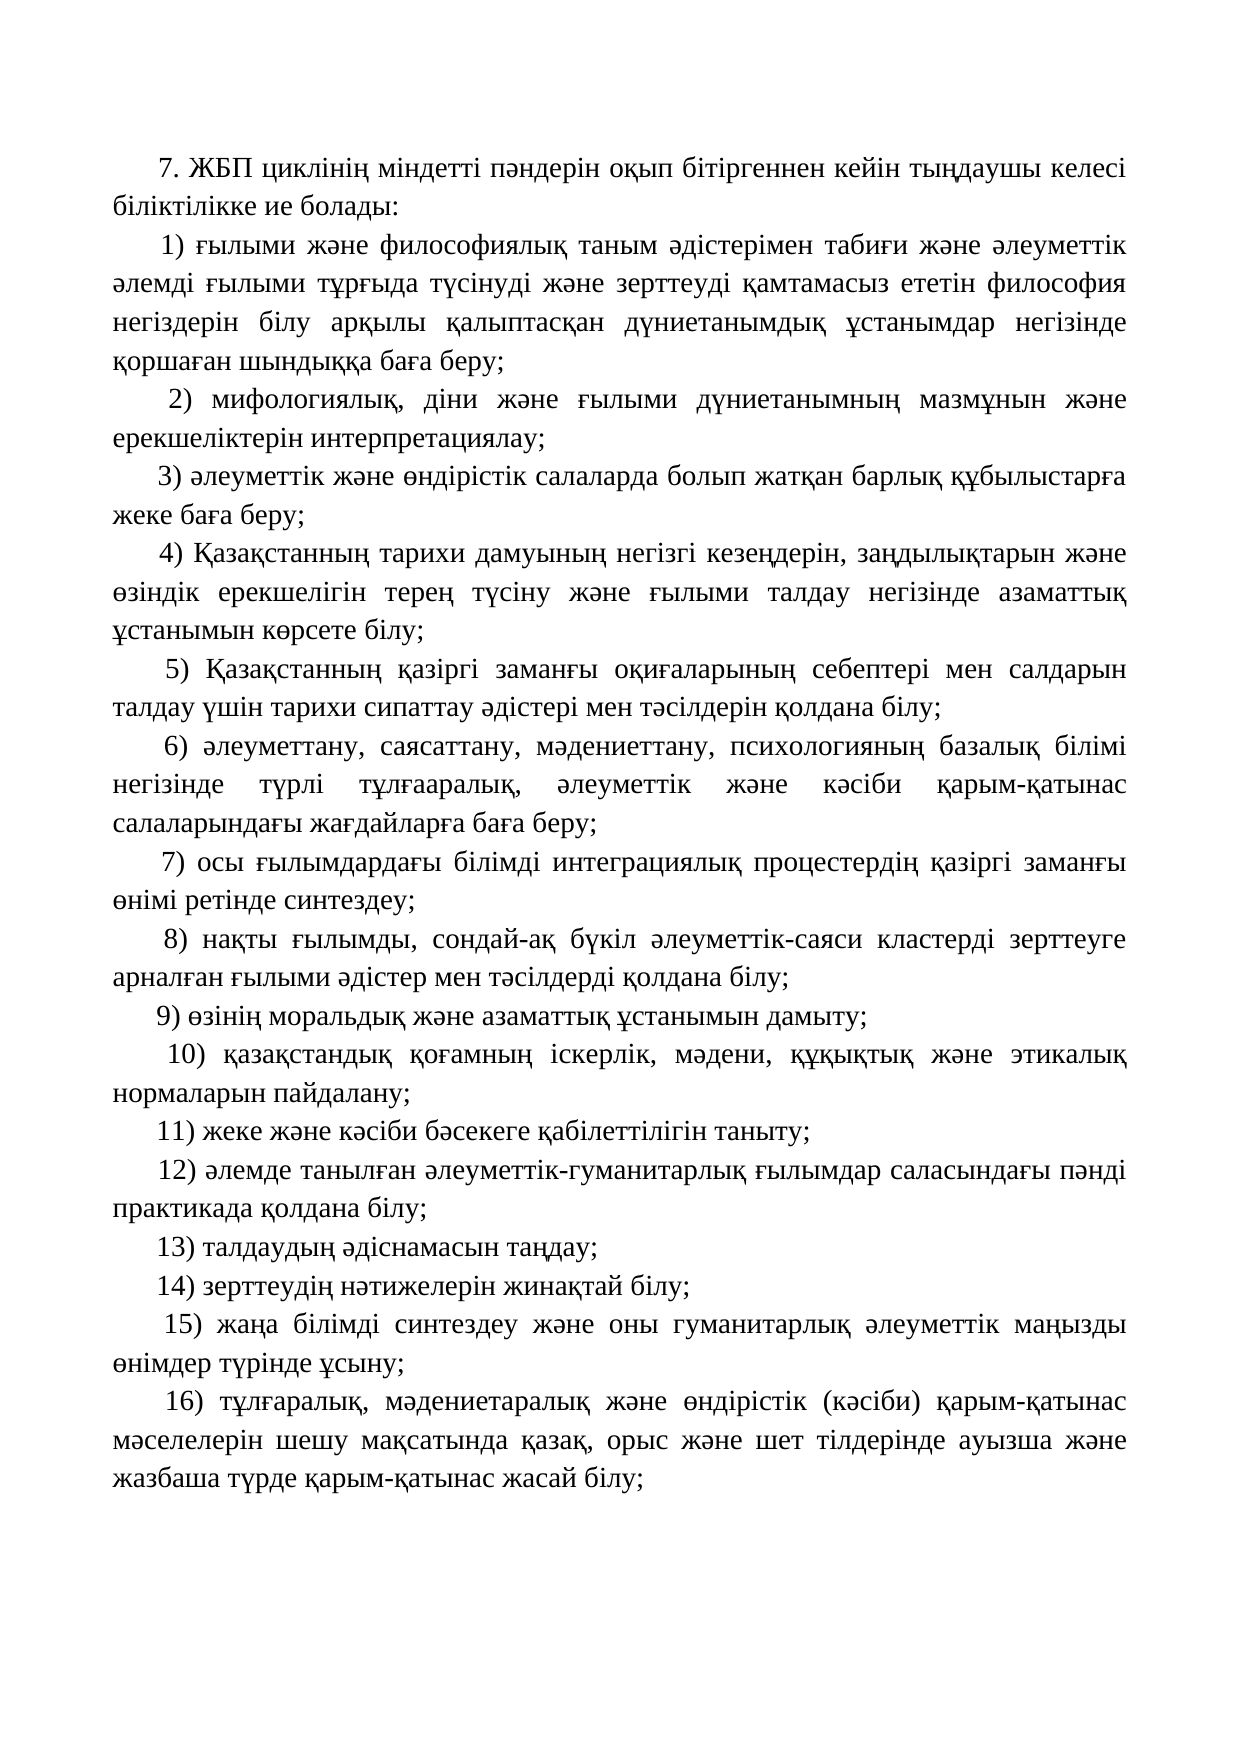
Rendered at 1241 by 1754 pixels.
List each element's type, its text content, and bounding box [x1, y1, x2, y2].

text 15) жаңа білімді синтездеу және оны гуманитарлық әлеуметтік маңызды өнімдер түрінде ұсыну; [112, 1306, 1128, 1378]
text 7. ЖБП циклінің міндетті пәндерін оқып бітіргеннен кейін тыңдаушы келесі біліктілікке ие болады: [112, 150, 1128, 222]
text 6) әлеуметтану, саясаттану, мәдениеттану, психологияның базалық білімі негізінде түрлі тұлғааралық, әлеуметтік және кәсіби қарым-қатынас салаларындағы жағдайларға баға беру; [112, 728, 1128, 839]
text 1) ғылыми және философиялық таным әдістерімен табиғи және әлеуметтік әлемді ғылыми тұрғыда түсінуді және зерттеуді қамтамасыз ететін философия негіздерін білу арқылы қалыптасқан дүниетанымдық ұстанымдар негізінде қоршаған шындыққа баға беру; [112, 227, 1128, 376]
text 11) жеке және кәсіби бәсекеге қабілеттілігін таныту; [112, 1113, 1128, 1147]
text 10) қазақстандық қоғамның іскерлік, мәдени, құқықтық және этикалық нормаларын пайдалану; [112, 1036, 1128, 1108]
text 9) өзінің моральдық және азаматтық ұстанымын дамыту; [112, 998, 1128, 1031]
text 5) Қазақстанның қазіргі заманғы оқиғаларының себептері мен салдарын талдау үшін тарихи сипаттау әдістері мен тәсілдерін қолдана білу; [112, 651, 1128, 723]
text 16) тұлғаралық, мәдениетаралық және өндірістік (кәсіби) қарым-қатынас мәселелерін шешу мақсатында қазақ, орыс және шет тілдерінде ауызша және жазбаша түрде қарым-қатынас жасай білу; [112, 1383, 1128, 1494]
text 7) осы ғылымдардағы білімді интеграциялық процестердің қазіргі заманғы өнімі ретінде синтездеу; [112, 844, 1128, 916]
text 3) әлеуметтік және өндірістік салаларда болып жатқан барлық құбылыстарға жеке баға беру; [112, 458, 1128, 530]
text 2) мифологиялық, діни және ғылыми дүниетанымның мазмұнын және ерекшеліктерін интерпретациялау; [112, 381, 1128, 453]
text 14) зерттеудің нәтижелерін жинақтай білу; [112, 1268, 1128, 1301]
text 12) әлемде танылған әлеуметтік-гуманитарлық ғылымдар саласындағы пәнді практикада қолдана білу; [112, 1152, 1128, 1224]
text 8) нақты ғылымды, сондай-ақ бүкіл әлеуметтік-саяси кластерді зерттеуге арналған ғылыми әдістер мен тәсілдерді қолдана білу; [112, 921, 1128, 993]
text 4) Қазақстанның тарихи дамуының негізгі кезеңдерін, заңдылықтарын және өзіндік ерекшелігін терең түсіну және ғылыми талдау негізінде азаматтық ұстанымын көрсете білу; [112, 535, 1128, 646]
text 13) талдаудың әдіснамасын таңдау; [112, 1229, 1128, 1263]
